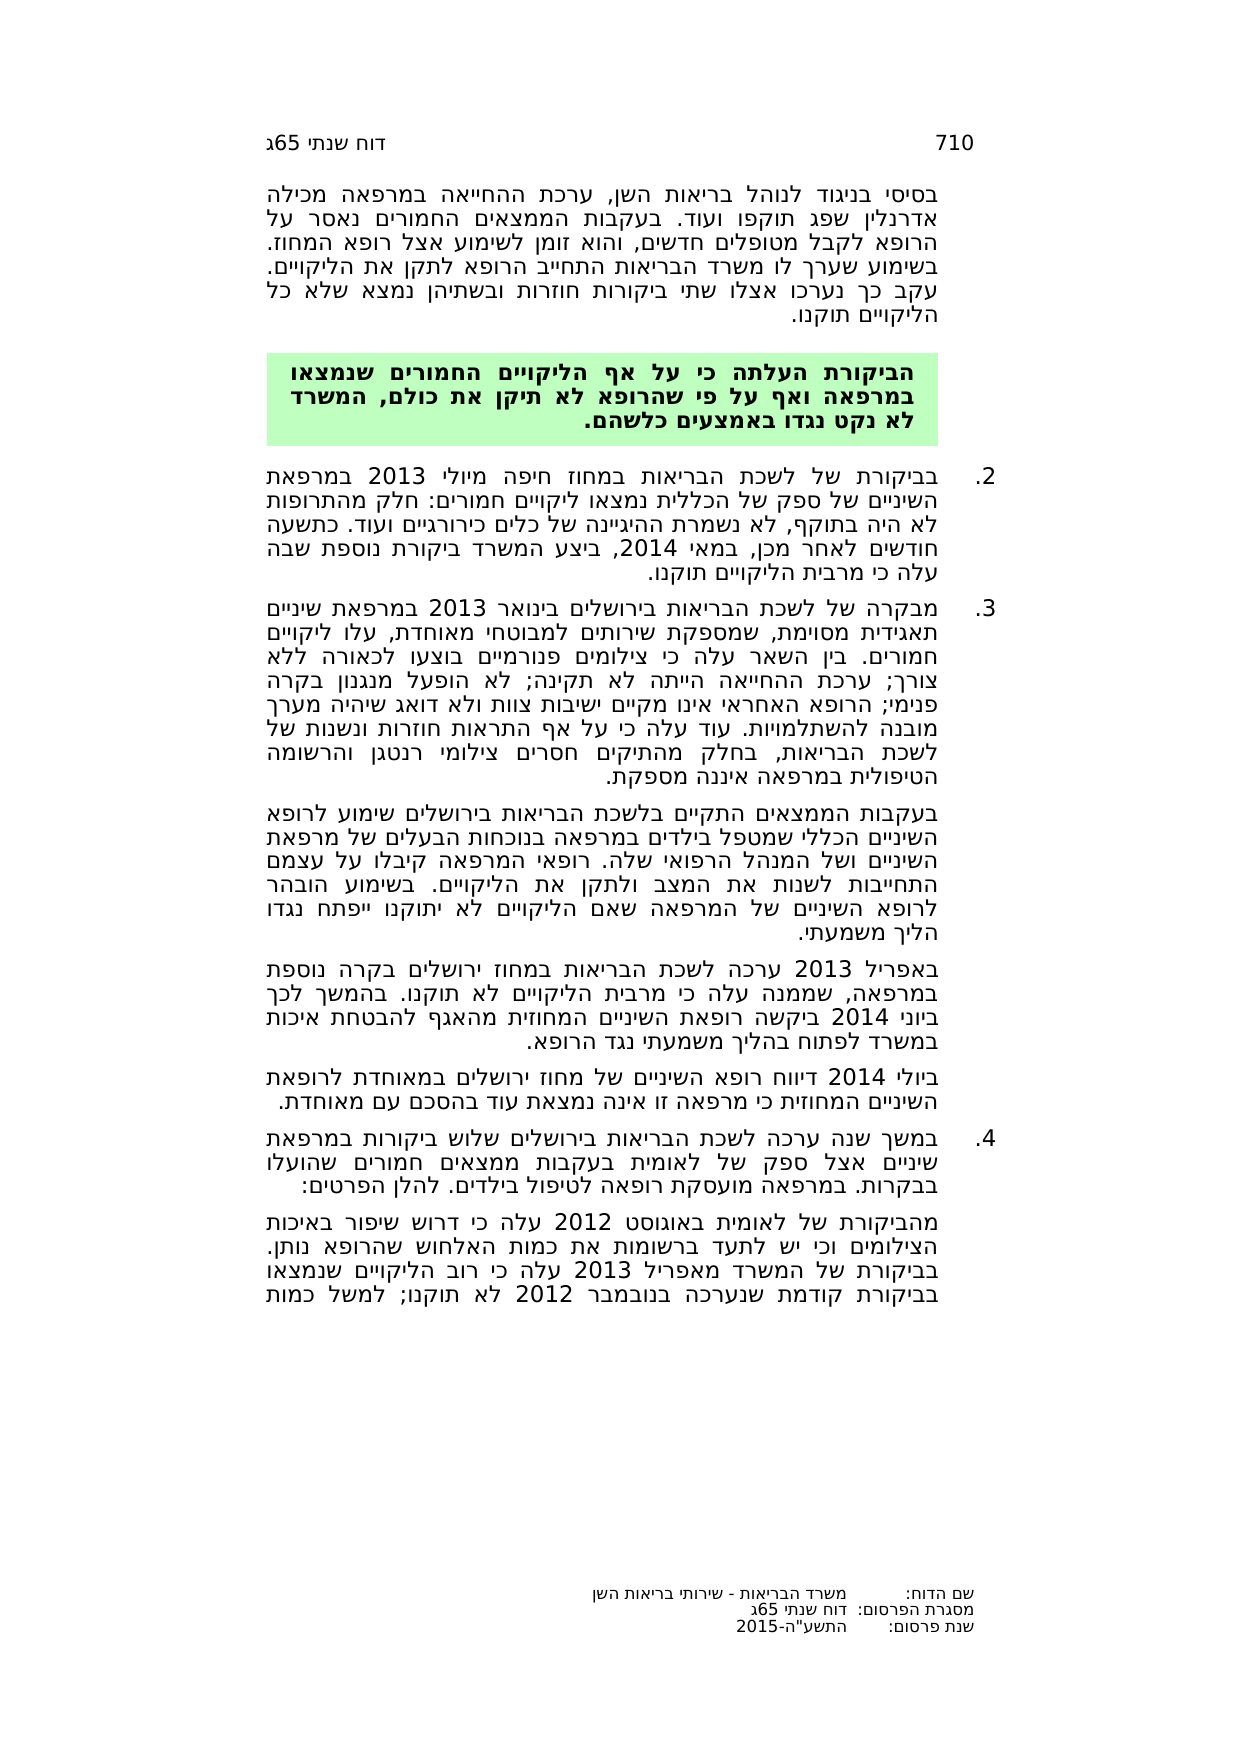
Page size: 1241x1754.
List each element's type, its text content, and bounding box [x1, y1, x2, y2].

list בעקבות הממצאים התקיים בלשכת הבריאות בירושלים שימוע לרופא השיניים הכללי שמטפל בילדים במרפאה בנוכחות הבעלים של מרפאת השיניים ושל המנהל הרפואי שלה. רופאי המרפאה קיבלו על עצמם התחייבות לשנות את המצב ולתקן את הליקויים. בשימוע הובהר לרופא השיניים של המרפאה שאם הליקויים לא יתוקנו ייפתח נגדו הליך משמעתי. [266, 802, 939, 946]
list באפריל 2013 ערכה לשכת הבריאות במחוז ירושלים בקרה נוספת במרפאה, שממנה עלה כי מרבית הליקויים לא תוקנו. בהמשך לכך ביוני 2014 ביקשה רופאת השיניים המחוזית מהאגף להבטחת איכות במשרד לפתוח בהליך משמעתי נגד הרופא. [266, 958, 939, 1054]
list במשך שנה ערכה לשכת הבריאות בירושלים שלוש ביקורות במרפאת שיניים אצל ספק של לאומית בעקבות ממצאים חמורים שהועלו בבקרות. במרפאה מועסקת רופאה לטיפול בילדים. להלן הפרטים: [266, 1127, 974, 1199]
list ביולי 2014 דיווח רופא השיניים של מחוז ירושלים במאוחדת לרופאת השיניים המחוזית כי מרפאה זו אינה נמצאת עוד בהסכם עם מאוחדת. [266, 1066, 939, 1114]
list בביקורת של לשכת הבריאות במחוז חיפה מיולי 2013 במרפאת השיניים של ספק של הכללית נמצאו ליקויים חמורים: חלק מהתרופות לא היה בתוקף, לא נשמרת ההיגיינה של כלים כירורגיים ועוד. כתשעה חודשים לאחר מכן, במאי 2014, ביצע המשרד ביקורת נוספת שבה עלה כי מרבית הליקויים תוקנו. [266, 465, 974, 585]
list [266, 1211, 939, 1307]
text הביקורת העלתה כי על אף הליקויים החמורים שנמצאו במרפאה ואף על פי שהרופא לא תיקן את כולם, המשרד לא נקט נגדו באמצעים כלשהם. [267, 353, 938, 446]
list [266, 183, 974, 327]
list מבקרה של לשכת הבריאות בירושלים בינואר 2013 במרפאת שיניים תאגידית מסוימת, שמספקת שירותים למבוטחי מאוחדת, עלו ליקויים חמורים. בין השאר עלה כי צילומים פנורמיים בוצעו לכאורה ללא צורך; ערכת ההחייאה הייתה לא תקינה; לא הופעל מנגנון בקרה פנימי; הרופא האחראי אינו מקיים ישיבות צוות ולא דואג שיהיה מערך מובנה להשתלמויות. עוד עלה כי על אף התראות חוזרות ונשנות של לשכת הבריאות, בחלק מהתיקים חסרים צילומי רנטגן והרשומה הטיפולית במרפאה איננה מספקת. [266, 598, 974, 789]
